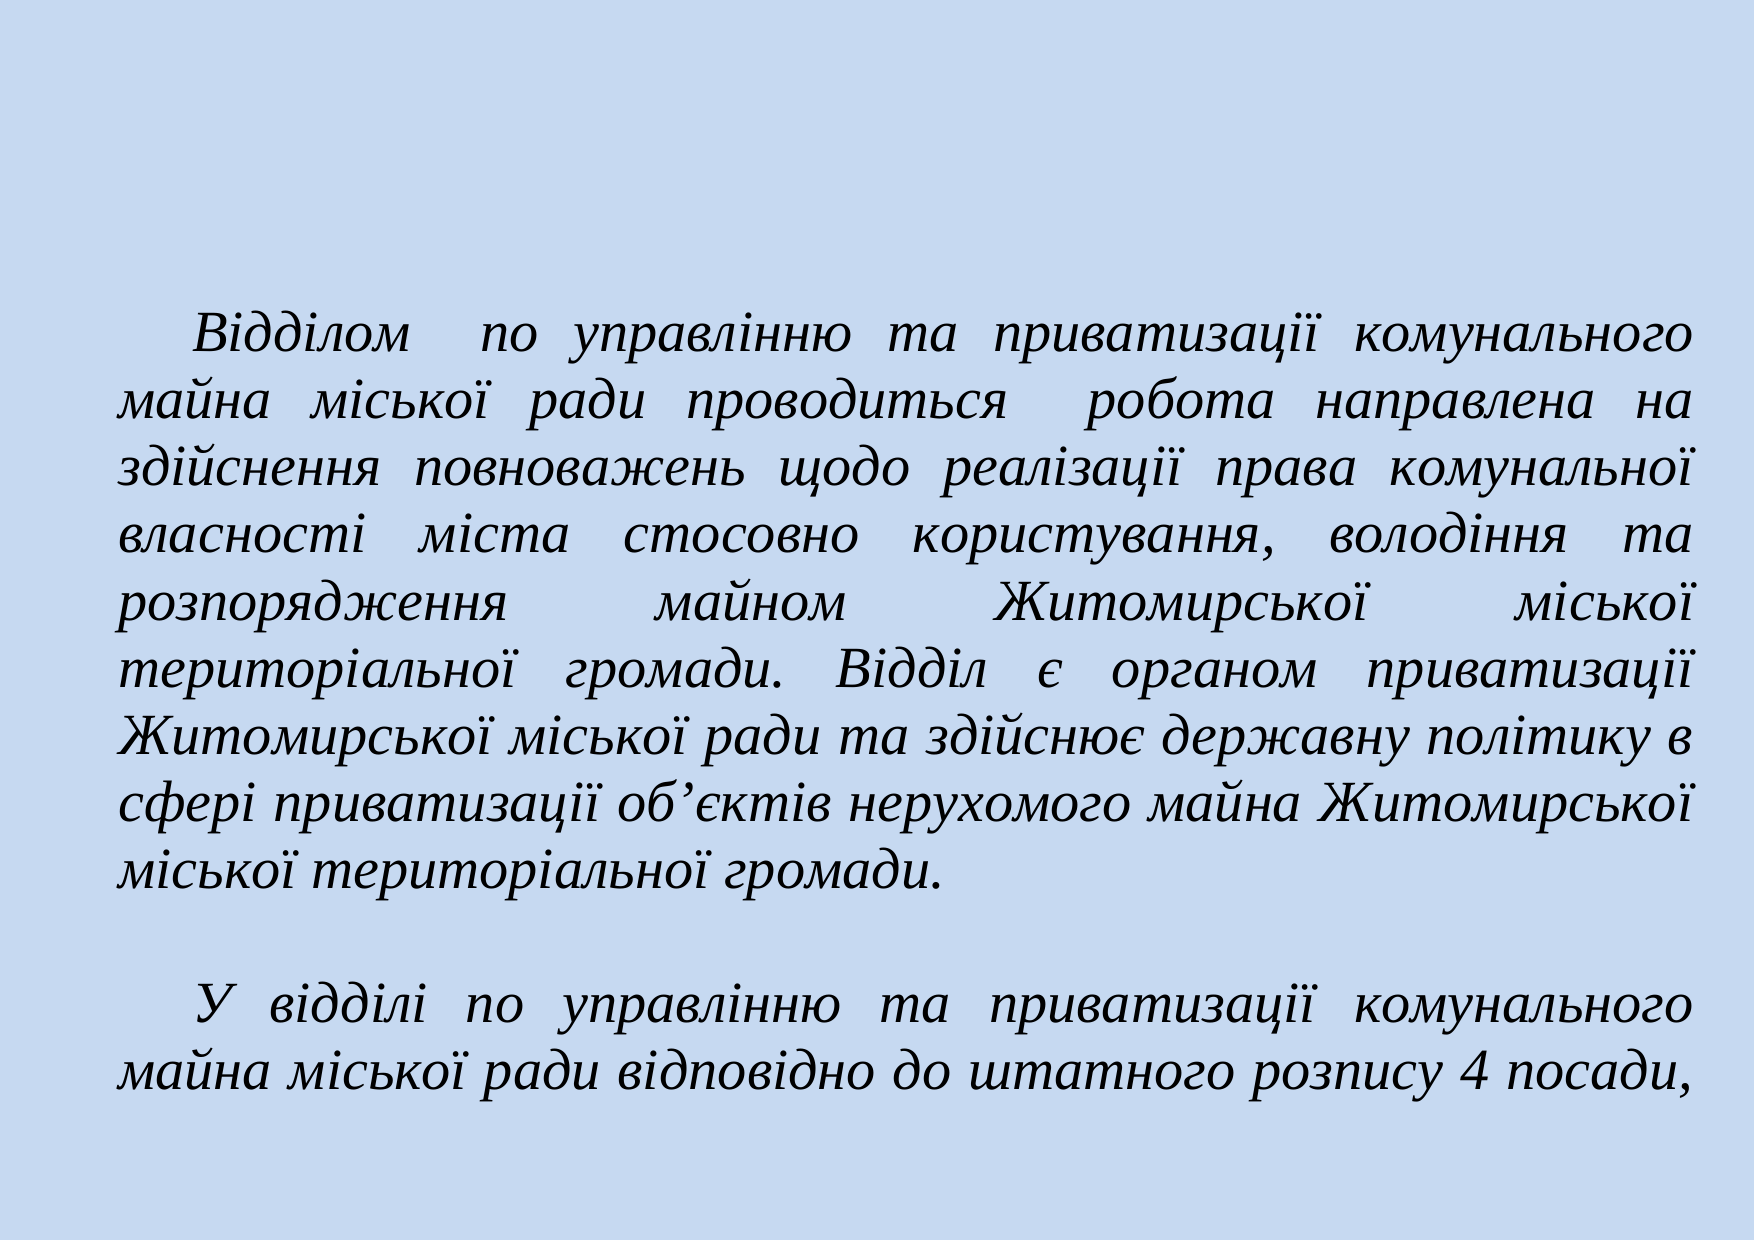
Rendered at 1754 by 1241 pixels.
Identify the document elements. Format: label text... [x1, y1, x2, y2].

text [118, 968, 1695, 1102]
text Відділом по управлінню та приватизації комунального майна міської ради проводиться робота направлена на здійснення повноважень щодо реалізації права комунальної власності міста стосовно користування, володіння та розпорядження майном Житомирської міської територіальної громади. Відділ є органом приватизації Житомирської міської ради та здійснює державну політику в сфері приватизації об’єктів нерухомого майна Житомирської міської територіальної громади. [118, 297, 1695, 901]
